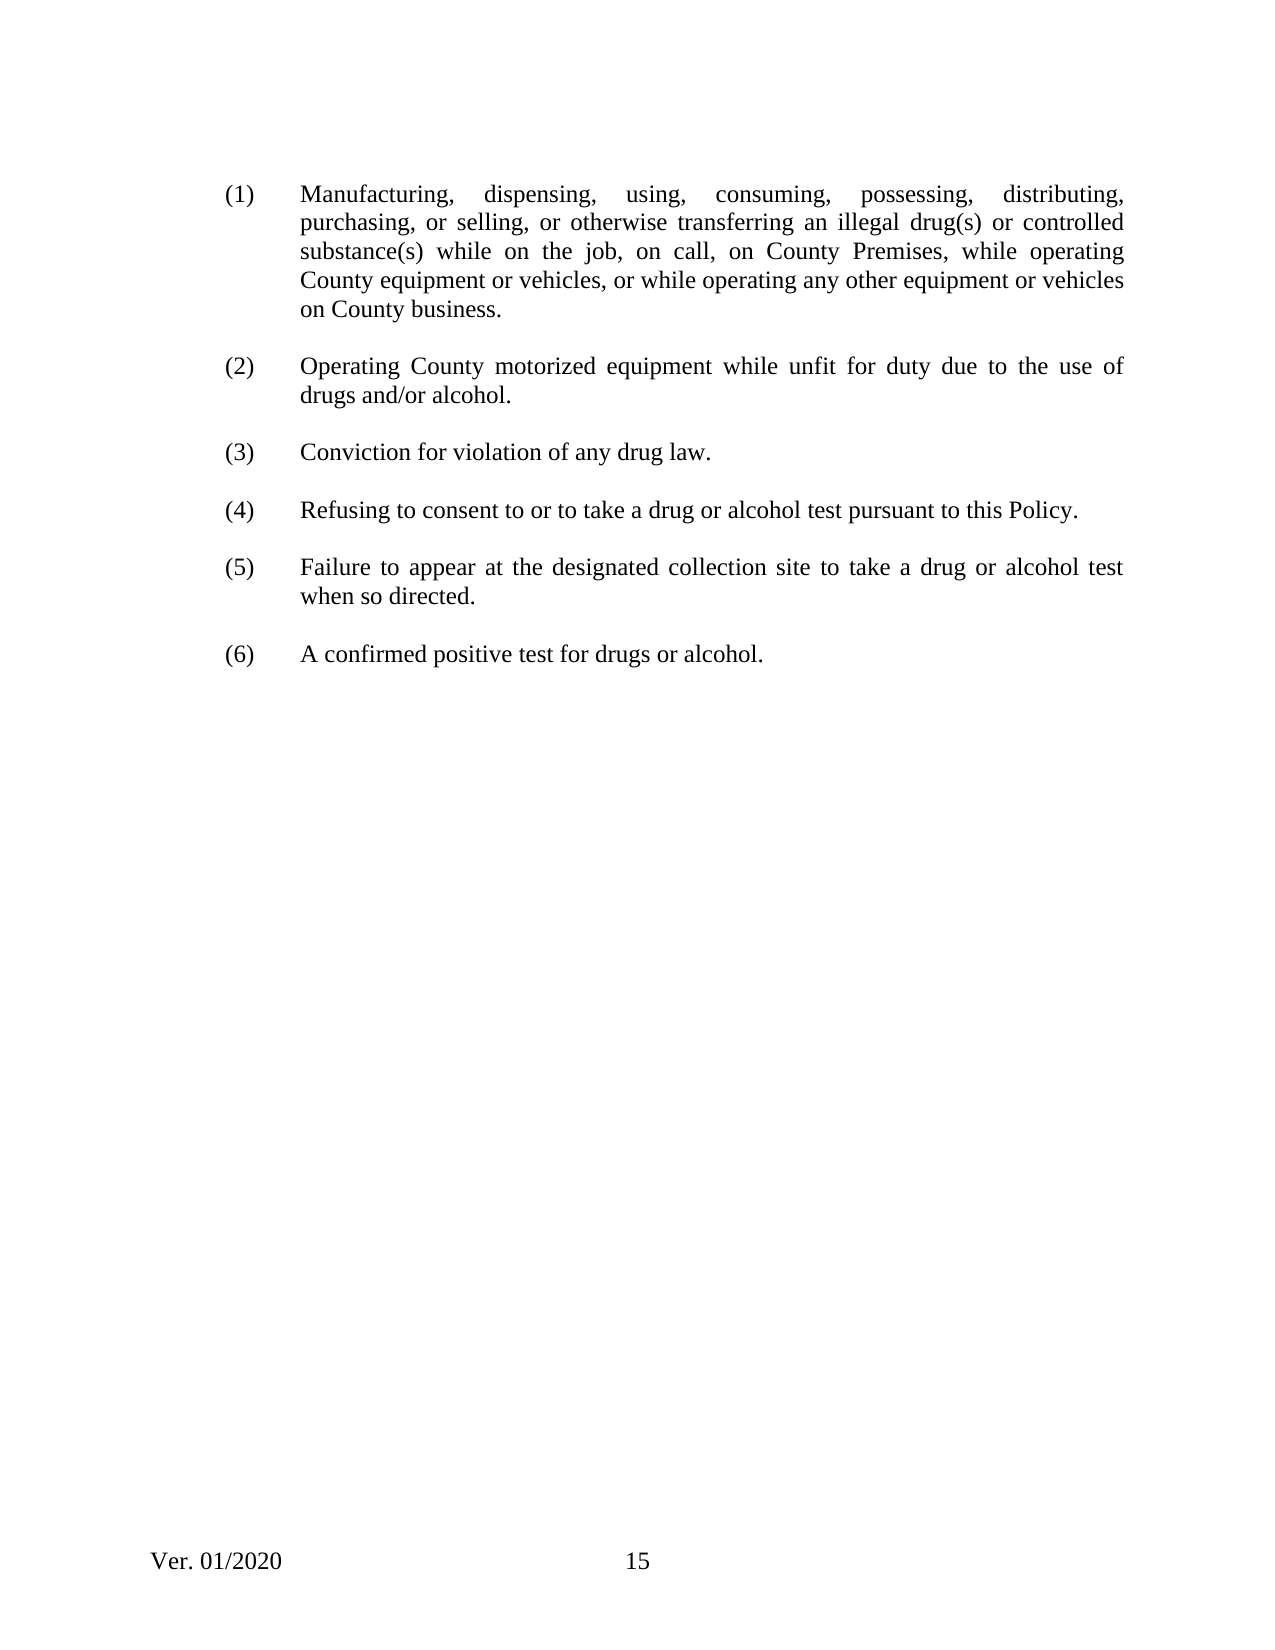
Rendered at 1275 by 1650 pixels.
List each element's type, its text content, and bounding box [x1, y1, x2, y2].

text (4) Refusing to consent to or to take a drug or alcohol test pursuant to this Policy. [150, 495, 1125, 524]
text (5) Failure to appear at the designated collection site to take a drug or alcohol test when so directed. [225, 552, 1125, 610]
text (6) A confirmed positive test for drugs or alcohol. [150, 639, 1125, 667]
text (1) Manufacturing, dispensing, using, consuming, possessing, distributing, purchasing, or selling, or otherwise transferring an illegal drug(s) or controlled substance(s) while on the job, on call, on County Premises, while operating County equipment or vehicles, or while operating any other equipment or vehicles on County business. [225, 179, 1125, 322]
text (2) Operating County motorized equipment while unfit for duty due to the use of drugs and/or alcohol. [225, 351, 1125, 409]
text (3) Conviction for violation of any drug law. [150, 437, 1125, 466]
